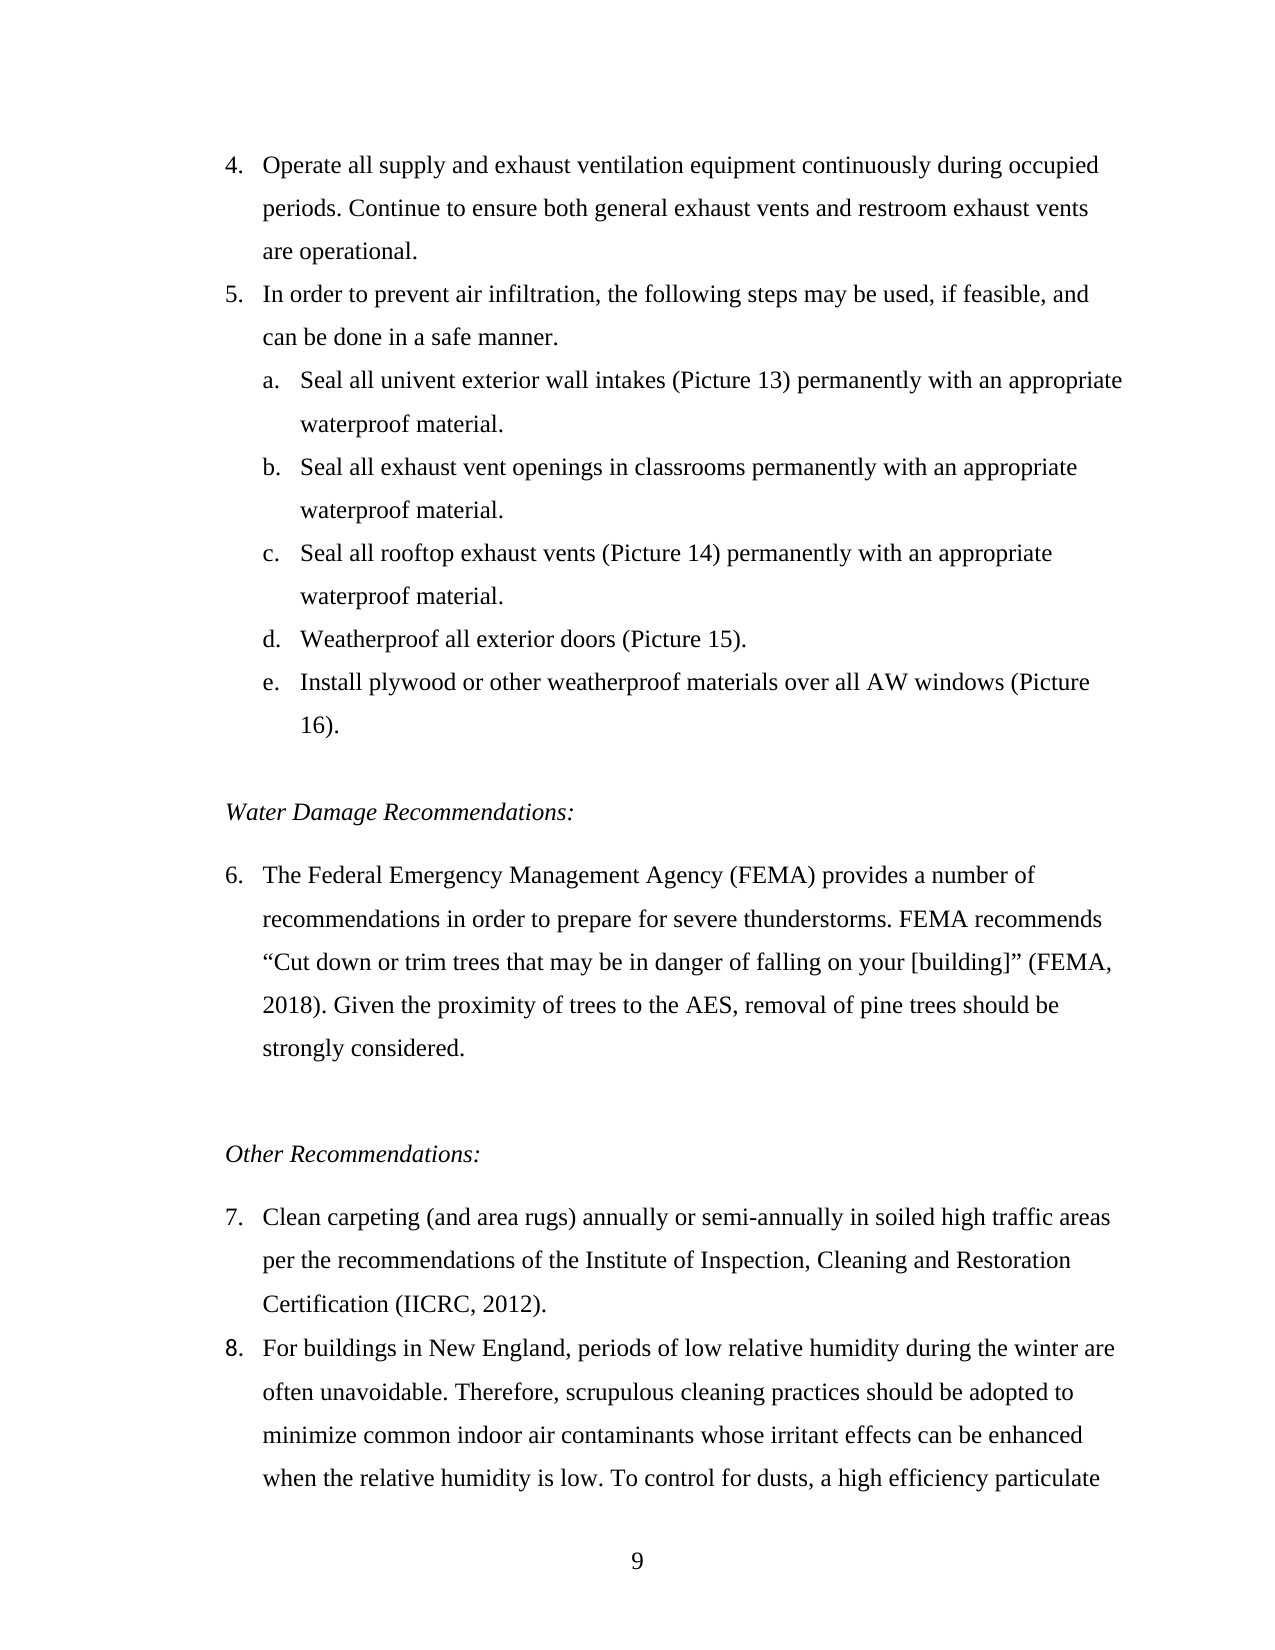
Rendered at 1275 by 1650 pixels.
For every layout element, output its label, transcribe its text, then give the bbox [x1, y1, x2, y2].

list Operate all supply and exhaust ventilation equipment continuously during occupied periods. Continue to ensure both general exhaust vents and restroom exhaust vents are operational. [225, 150, 1125, 265]
list Install plywood or other weatherproof materials over all AW windows (Picture 16). [262, 667, 1125, 739]
list Seal all exhaust vent openings in classrooms permanently with an appropriate waterproof material. [262, 452, 1125, 524]
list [225, 1332, 1125, 1492]
subtitle Water Damage Recommendations: [150, 797, 1125, 826]
list Seal all rooftop exhaust vents (Picture 14) permanently with an appropriate waterproof material. [262, 538, 1125, 610]
list Weatherproof all exterior doors (Picture 15). [262, 624, 1125, 653]
list Clean carpeting (and area rugs) annually or semi-annually in soiled high traffic areas per the recommendations of the Institute of Inspection, Cleaning and Restoration Certification (IICRC, 2012). [225, 1202, 1125, 1317]
list In order to prevent air infiltration, the following steps may be used, if feasible, and can be done in a safe manner. [225, 279, 1125, 351]
list Seal all univent exterior wall intakes (Picture 13) permanently with an appropriate waterproof material. [262, 366, 1125, 437]
subtitle Other Recommendations: [150, 1139, 1125, 1167]
list The Federal Emergency Management Agency (FEMA) provides a number of recommendations in order to prepare for severe thunderstorms. FEMA recommends “Cut down or trim trees that may be in danger of falling on your [building]” (FEMA, 2018). Given the proximity of trees to the AES, removal of pine trees should be strongly considered. [225, 861, 1125, 1062]
